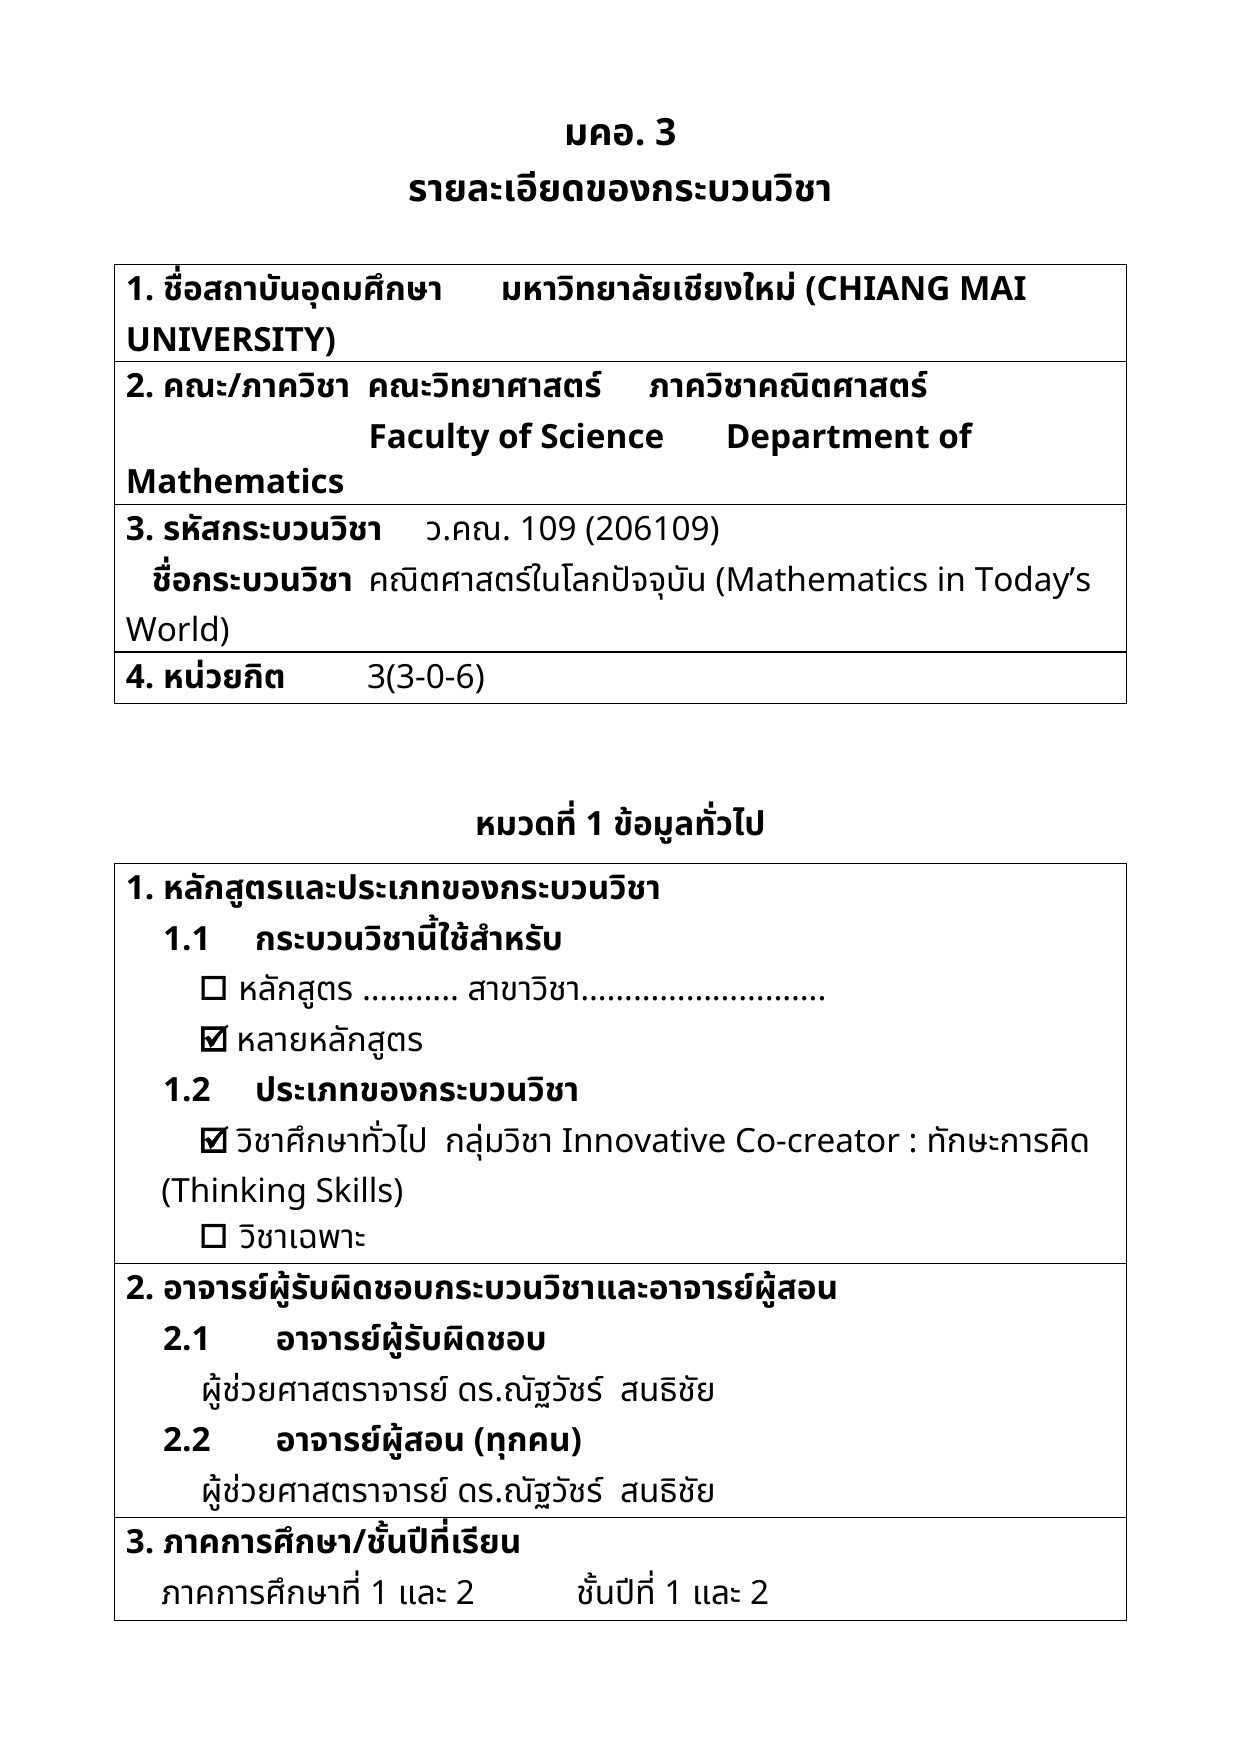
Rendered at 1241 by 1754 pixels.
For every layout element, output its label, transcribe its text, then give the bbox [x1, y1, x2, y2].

table_cell 4. หน่วยกิต 3(3-0-6) [115, 653, 1126, 703]
table_header 1. ชื่อสถาบันอุดมศึกษา มหาวิทยาลัยเชียงใหม่ (CHIANG MAI UNIVERSITY) [115, 265, 1126, 361]
table_cell 3. ภาคการศึกษา/ชั้นปีที่เรียน ภาคการศึกษาที่ 1 และ 2 ชั้นปีที่ 1 และ 2 [115, 1518, 1126, 1619]
table_cell 2. อาจารย์ผู้รับผิดชอบกระบวนวิชาและอาจารย์ผู้สอน 2.1 อาจารย์ผู้รับผิดชอบ ผู้ช่วยศาสตราจารย์ ดร.ณัฐวัชร์ สนธิชัย 2.2 อาจารย์ผู้สอน (ทุกคน) ผู้ช่วยศาสตราจารย์ ดร.ณัฐวัชร์ สนธิชัย [115, 1264, 1126, 1517]
text รายละเอียดของกระบวนวิชา [105, 162, 1135, 219]
table_cell 2. คณะ/ภาควิชา คณะวิทยาศาสตร์ ภาควิชาคณิตศาสตร์ Faculty of Science Department of Mathematics [115, 362, 1126, 504]
table_cell 3. รหัสกระบวนวิชา ว.คณ. 109 (206109) ชื่อกระบวนวิชา คณิตศาสตร์ในโลกปัจจุบัน (Mathematics in Today’s World) [115, 505, 1126, 651]
text มคอ. 3 [105, 105, 1135, 162]
table_header 1. หลักสูตรและประเภทของกระบวนวิชา 1.1 กระบวนวิชานี้ใช้สำหรับ หลักสูตร ……….. สาขาวิชา………………………. หลายหลักสูตร 1.2 ประเภทของกระบวนวิชา วิชาศึกษาทั่วไป กลุ่มวิชา Innovative Co-creator : ทักษะการคิด (Thinking Skills) วิชาเฉพาะ [115, 864, 1126, 1263]
subtitle หมวดที่ 1 ข้อมูลทั่วไป [105, 799, 1135, 850]
